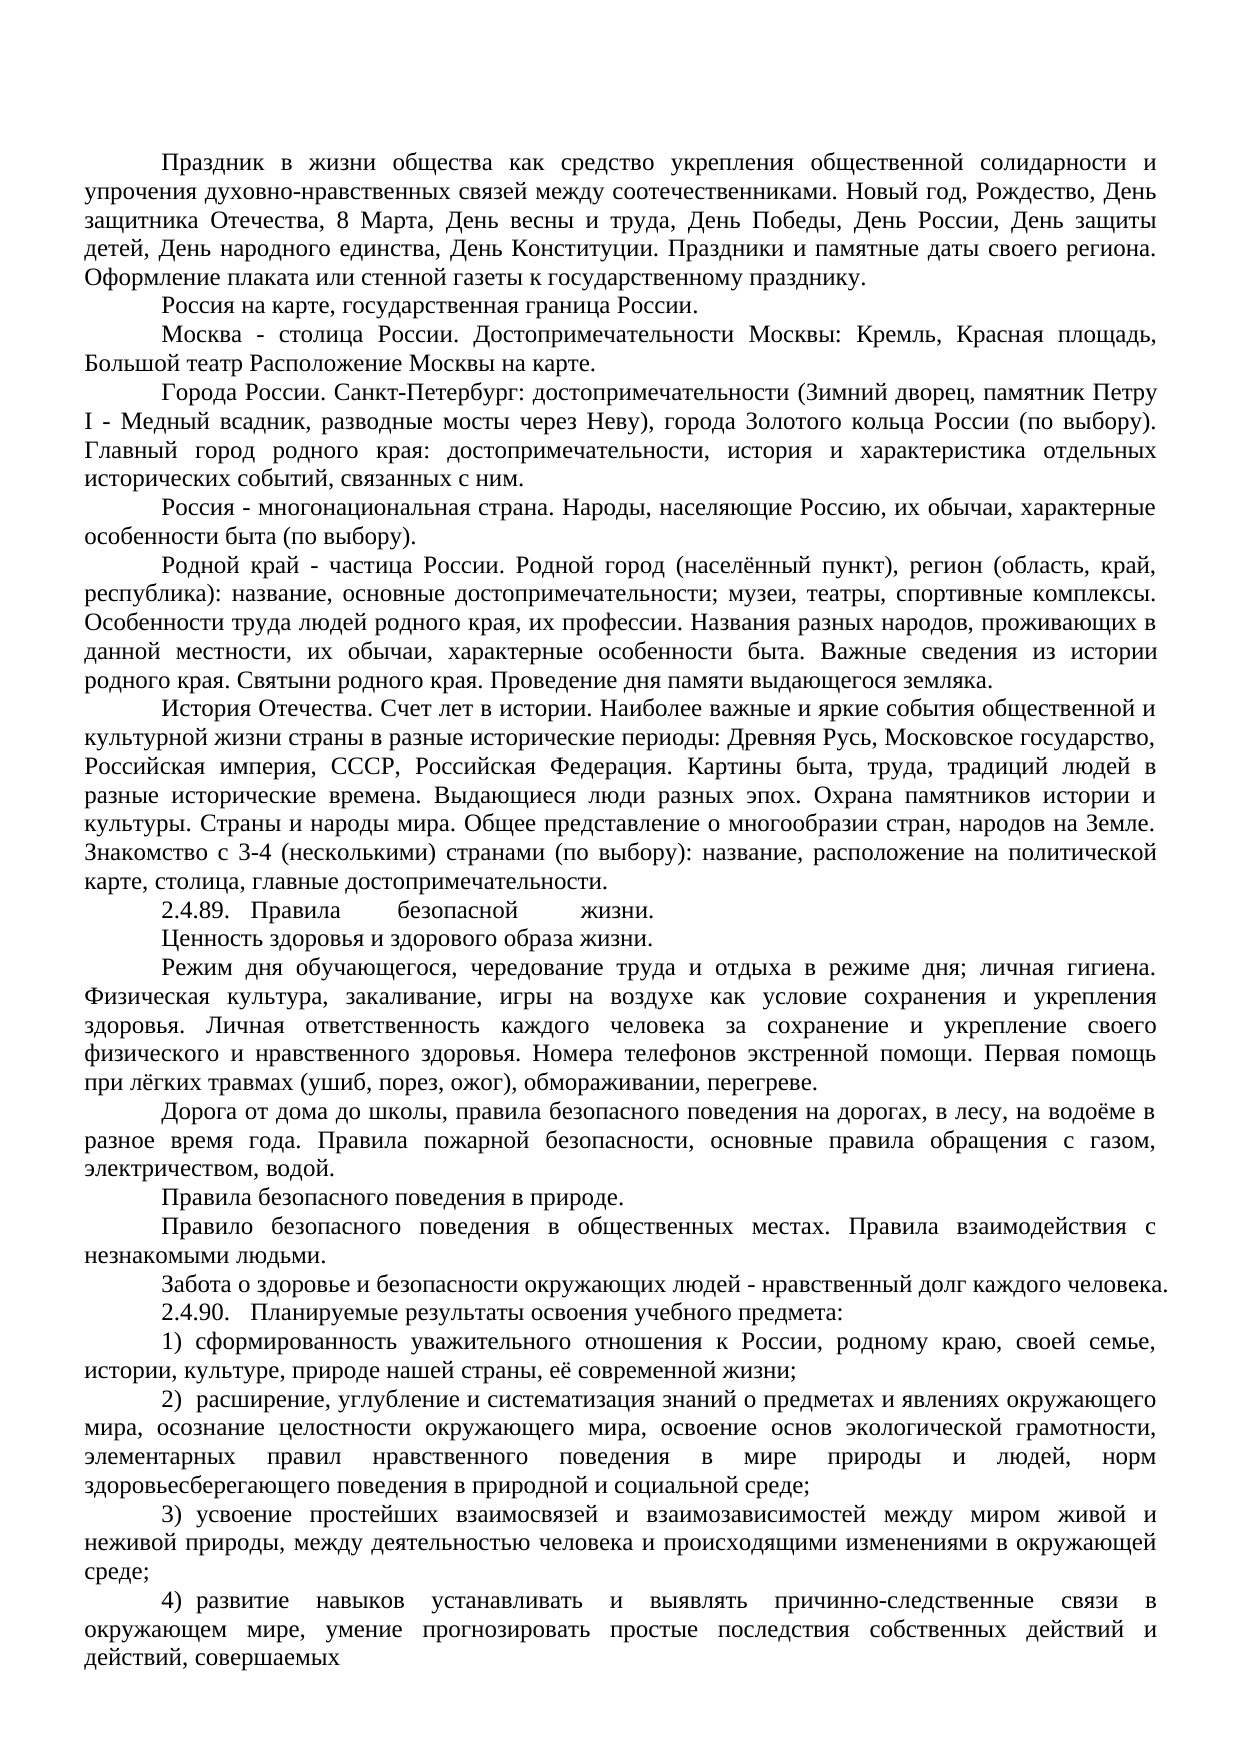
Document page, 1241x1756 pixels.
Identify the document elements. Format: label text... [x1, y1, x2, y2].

text Россия на карте, государственная граница России. [161, 291, 1186, 319]
text Родной край - частица России. Родной город (населённый пункт), регион (область, край, республика): название, основные достопримечательности; музеи, театры, спортивные комплексы. Особенности труда людей родного края, их профессии. Названия разных народов, проживающих в данной местности, их обычаи, характерные особенности быта. Важные сведения из истории родного края. Святыни родного края. Проведение дня памяти выдающегося земляка. [84, 550, 1158, 693]
list сформированность уважительного отношения к России, родному краю, своей семье, истории, культуре, природе нашей страны, её современной жизни; [84, 1326, 1156, 1384]
list расширение, углубление и систематизация знаний о предметах и явлениях окружающего мира, осознание целостности окружающего мира, освоение основ экологической грамотности, элементарных правил нравственного поведения в мире природы и людей, норм здоровьесберегающего поведения в природной и социальной среде; [84, 1384, 1157, 1499]
text Россия - многонациональная страна. Народы, населяющие Россию, их обычаи, характерные особенности быта (по выбору). [84, 492, 1156, 550]
list развитие навыков устанавливать и выявлять причинно-следственные связи в окружающем мире, умение прогнозировать простые последствия собственных действий и действий, совершаемых [84, 1585, 1157, 1671]
text Правило безопасного поведения в общественных местах. Правила взаимодействия с незнакомыми людьми. [84, 1211, 1156, 1269]
text Праздник в жизни общества как средство укрепления общественной солидарности и упрочения духовно-нравственных связей между соотечественниками. Новый год, Рождество, День защитника Отечества, 8 Марта, День весны и труда, День Победы, День России, День защиты детей, День народного единства, День Конституции. Праздники и памятные даты своего региона. Оформление плаката или стенной газеты к государственному празднику. [84, 147, 1157, 291]
text Забота о здоровье и безопасности окружающих людей - нравственный долг каждого человека. [161, 1269, 1186, 1297]
list Правила безопасной жизни. Ценность здоровья и здорового образа жизни. [161, 895, 654, 952]
text Москва - столица России. Достопримечательности Москвы: Кремль, Красная площадь, Большой театр Расположение Москвы на карте. [84, 319, 1157, 377]
text История Отечества. Счет лет в истории. Наиболее важные и яркие события общественной и культурной жизни страны в разные исторические периоды: Древняя Русь, Московское государство, Российская империя, СССР, Российская Федерация. Картины быта, труда, традиций людей в разные исторические времена. Выдающиеся люди разных эпох. Охрана памятников истории и культуры. Страны и народы мира. Общее представление о многообразии стран, народов на Земле. Знакомство с 3-4 (несколькими) странами (по выбору): название, расположение на политической карте, столица, главные достопримечательности. [84, 693, 1157, 895]
text Города России. Санкт-Петербург: достопримечательности (Зимний дворец, памятник Петру I - Медный всадник, разводные мосты через Неву), города Золотого кольца России (по выбору). Главный город родного края: достопримечательности, история и характеристика отдельных исторических событий, связанных с ним. [84, 377, 1157, 492]
list Планируемые результаты освоения учебного предмета: [161, 1297, 1186, 1326]
text Дорога от дома до школы, правила безопасного поведения на дорогах, в лесу, на водоёме в разное время года. Правила пожарной безопасности, основные правила обращения с газом, электричеством, водой. [84, 1096, 1157, 1182]
text Режим дня обучающегося, чередование труда и отдыха в режиме дня; личная гигиена. Физическая культура, закаливание, игры на воздухе как условие сохранения и укрепления здоровья. Личная ответственность каждого человека за сохранение и укрепление своего физического и нравственного здоровья. Номера телефонов экстренной помощи. Первая помощь при лёгких травмах (ушиб, порез, ожог), обмораживании, перегреве. [84, 952, 1157, 1096]
text Правила безопасного поведения в природе. [161, 1182, 1186, 1211]
list усвоение простейших взаимосвязей и взаимозависимостей между миром живой и неживой природы, между деятельностью человека и происходящими изменениями в окружающей среде; [84, 1499, 1157, 1585]
